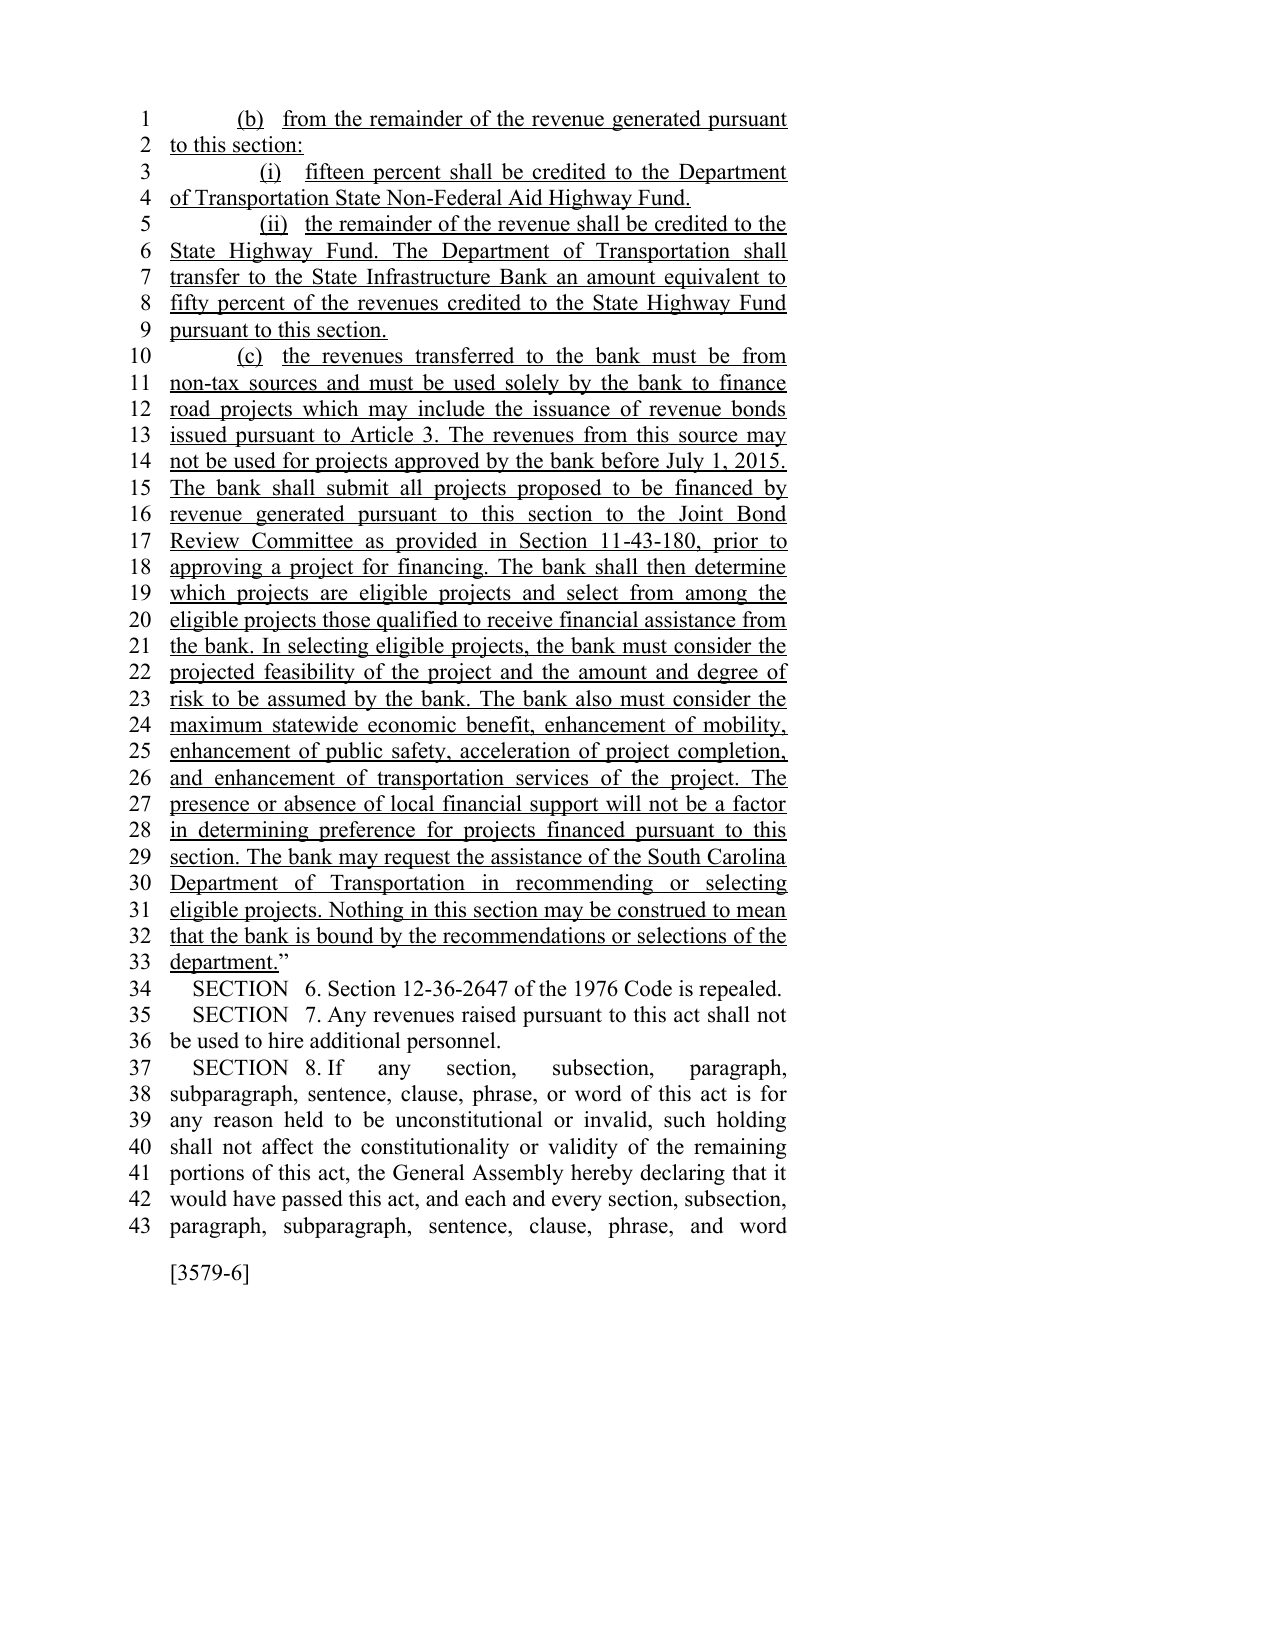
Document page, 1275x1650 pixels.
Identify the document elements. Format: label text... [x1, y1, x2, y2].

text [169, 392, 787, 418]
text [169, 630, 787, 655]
text SECTION 6. Section 12-36-2647 of the 1976 Code is repealed. [169, 975, 787, 1001]
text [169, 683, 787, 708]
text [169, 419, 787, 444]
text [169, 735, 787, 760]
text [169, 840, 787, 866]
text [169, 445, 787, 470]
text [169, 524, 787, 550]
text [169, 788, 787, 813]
text (b) from the remainder of the revenue generated pursuant to this section: [169, 105, 787, 158]
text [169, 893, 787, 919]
text (ii) the remainder of the revenue shall be credited to the State Highway Fund. The Department of Transportation shall transfer to the State Infrastructure Bank an amount equivalent to fifty percent of the revenues credited to the State Highway Fund pursuant to this section. [169, 313, 787, 342]
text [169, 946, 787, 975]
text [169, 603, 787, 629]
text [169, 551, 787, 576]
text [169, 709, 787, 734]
text SECTION 7. Any revenues raised pursuant to this act shall not be used to hire additional personnel. [169, 1001, 787, 1054]
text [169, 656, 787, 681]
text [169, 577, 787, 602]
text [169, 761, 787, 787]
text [169, 1054, 787, 1238]
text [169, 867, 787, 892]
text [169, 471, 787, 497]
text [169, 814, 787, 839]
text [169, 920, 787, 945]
text (ii) the remainder of the revenue shall be credited to the State Highway Fund. The Department of Transportation shall transfer to the State Infrastructure Bank an amount equivalent to fifty percent of the revenues credited to the State Highway Fund pursuant to this section. [169, 210, 787, 260]
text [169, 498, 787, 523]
text (i) fifteen percent shall be credited to the Department of Transportation State Non-Federal Aid Highway Fund. [169, 158, 787, 210]
